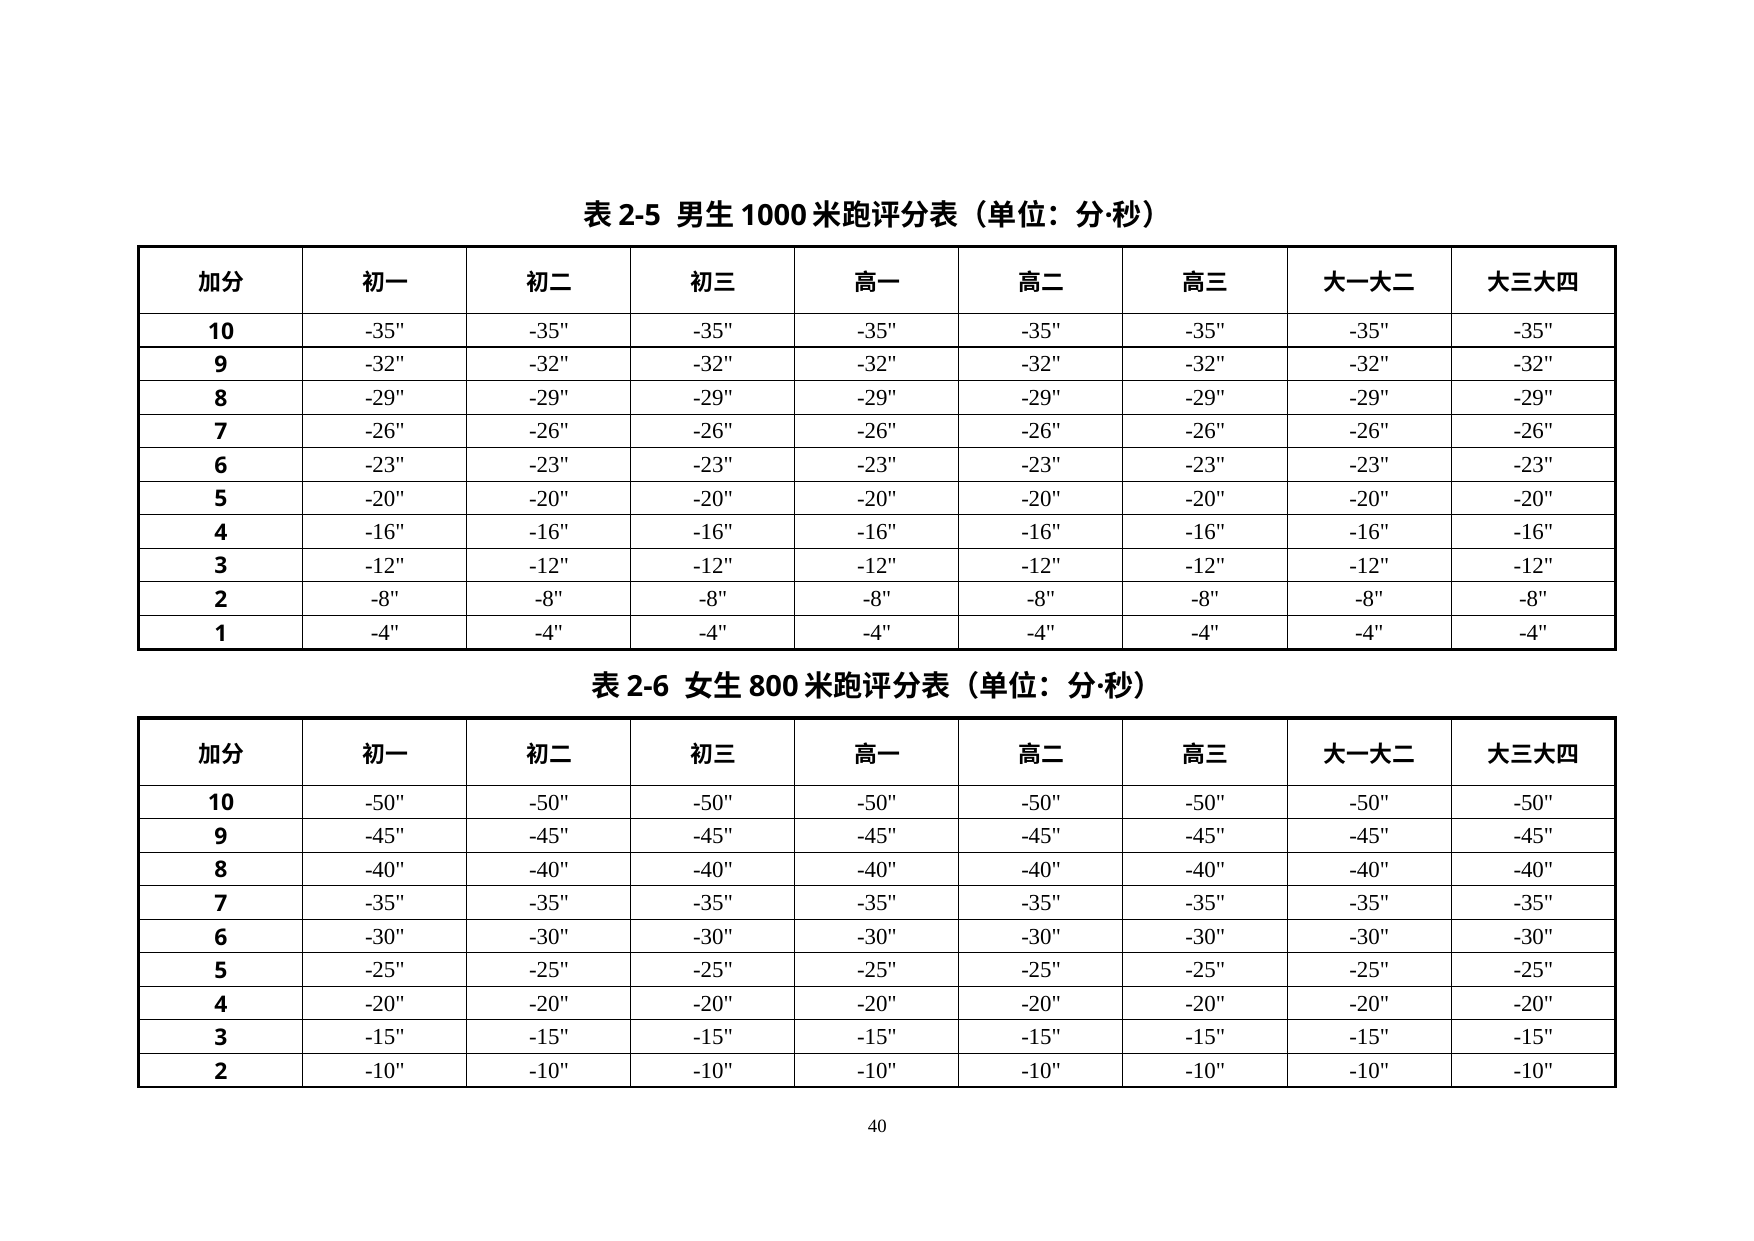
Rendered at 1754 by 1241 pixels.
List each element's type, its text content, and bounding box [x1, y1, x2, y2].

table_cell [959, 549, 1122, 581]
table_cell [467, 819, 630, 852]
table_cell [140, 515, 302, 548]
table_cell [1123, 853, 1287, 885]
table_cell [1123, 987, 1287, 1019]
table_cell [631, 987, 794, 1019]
text 表2-6 女生跑评分表（单位：分·秒） [150, 651, 1604, 716]
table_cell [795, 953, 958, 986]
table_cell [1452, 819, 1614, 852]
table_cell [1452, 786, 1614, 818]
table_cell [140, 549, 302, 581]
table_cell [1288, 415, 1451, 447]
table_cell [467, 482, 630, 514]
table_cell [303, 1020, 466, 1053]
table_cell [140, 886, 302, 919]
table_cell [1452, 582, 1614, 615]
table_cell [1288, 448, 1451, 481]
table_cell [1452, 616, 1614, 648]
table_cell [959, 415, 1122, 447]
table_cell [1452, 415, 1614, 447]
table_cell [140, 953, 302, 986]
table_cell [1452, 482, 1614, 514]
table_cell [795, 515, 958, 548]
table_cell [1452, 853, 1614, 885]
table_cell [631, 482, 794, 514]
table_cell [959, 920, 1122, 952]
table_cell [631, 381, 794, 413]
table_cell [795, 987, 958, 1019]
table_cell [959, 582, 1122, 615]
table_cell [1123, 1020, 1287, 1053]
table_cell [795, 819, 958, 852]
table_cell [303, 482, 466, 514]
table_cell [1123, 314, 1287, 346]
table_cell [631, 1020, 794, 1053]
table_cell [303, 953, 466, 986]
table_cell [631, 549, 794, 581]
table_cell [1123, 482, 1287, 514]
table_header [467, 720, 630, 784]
text 表2-5 男生跑评分表（单位：分·秒） [150, 180, 1604, 245]
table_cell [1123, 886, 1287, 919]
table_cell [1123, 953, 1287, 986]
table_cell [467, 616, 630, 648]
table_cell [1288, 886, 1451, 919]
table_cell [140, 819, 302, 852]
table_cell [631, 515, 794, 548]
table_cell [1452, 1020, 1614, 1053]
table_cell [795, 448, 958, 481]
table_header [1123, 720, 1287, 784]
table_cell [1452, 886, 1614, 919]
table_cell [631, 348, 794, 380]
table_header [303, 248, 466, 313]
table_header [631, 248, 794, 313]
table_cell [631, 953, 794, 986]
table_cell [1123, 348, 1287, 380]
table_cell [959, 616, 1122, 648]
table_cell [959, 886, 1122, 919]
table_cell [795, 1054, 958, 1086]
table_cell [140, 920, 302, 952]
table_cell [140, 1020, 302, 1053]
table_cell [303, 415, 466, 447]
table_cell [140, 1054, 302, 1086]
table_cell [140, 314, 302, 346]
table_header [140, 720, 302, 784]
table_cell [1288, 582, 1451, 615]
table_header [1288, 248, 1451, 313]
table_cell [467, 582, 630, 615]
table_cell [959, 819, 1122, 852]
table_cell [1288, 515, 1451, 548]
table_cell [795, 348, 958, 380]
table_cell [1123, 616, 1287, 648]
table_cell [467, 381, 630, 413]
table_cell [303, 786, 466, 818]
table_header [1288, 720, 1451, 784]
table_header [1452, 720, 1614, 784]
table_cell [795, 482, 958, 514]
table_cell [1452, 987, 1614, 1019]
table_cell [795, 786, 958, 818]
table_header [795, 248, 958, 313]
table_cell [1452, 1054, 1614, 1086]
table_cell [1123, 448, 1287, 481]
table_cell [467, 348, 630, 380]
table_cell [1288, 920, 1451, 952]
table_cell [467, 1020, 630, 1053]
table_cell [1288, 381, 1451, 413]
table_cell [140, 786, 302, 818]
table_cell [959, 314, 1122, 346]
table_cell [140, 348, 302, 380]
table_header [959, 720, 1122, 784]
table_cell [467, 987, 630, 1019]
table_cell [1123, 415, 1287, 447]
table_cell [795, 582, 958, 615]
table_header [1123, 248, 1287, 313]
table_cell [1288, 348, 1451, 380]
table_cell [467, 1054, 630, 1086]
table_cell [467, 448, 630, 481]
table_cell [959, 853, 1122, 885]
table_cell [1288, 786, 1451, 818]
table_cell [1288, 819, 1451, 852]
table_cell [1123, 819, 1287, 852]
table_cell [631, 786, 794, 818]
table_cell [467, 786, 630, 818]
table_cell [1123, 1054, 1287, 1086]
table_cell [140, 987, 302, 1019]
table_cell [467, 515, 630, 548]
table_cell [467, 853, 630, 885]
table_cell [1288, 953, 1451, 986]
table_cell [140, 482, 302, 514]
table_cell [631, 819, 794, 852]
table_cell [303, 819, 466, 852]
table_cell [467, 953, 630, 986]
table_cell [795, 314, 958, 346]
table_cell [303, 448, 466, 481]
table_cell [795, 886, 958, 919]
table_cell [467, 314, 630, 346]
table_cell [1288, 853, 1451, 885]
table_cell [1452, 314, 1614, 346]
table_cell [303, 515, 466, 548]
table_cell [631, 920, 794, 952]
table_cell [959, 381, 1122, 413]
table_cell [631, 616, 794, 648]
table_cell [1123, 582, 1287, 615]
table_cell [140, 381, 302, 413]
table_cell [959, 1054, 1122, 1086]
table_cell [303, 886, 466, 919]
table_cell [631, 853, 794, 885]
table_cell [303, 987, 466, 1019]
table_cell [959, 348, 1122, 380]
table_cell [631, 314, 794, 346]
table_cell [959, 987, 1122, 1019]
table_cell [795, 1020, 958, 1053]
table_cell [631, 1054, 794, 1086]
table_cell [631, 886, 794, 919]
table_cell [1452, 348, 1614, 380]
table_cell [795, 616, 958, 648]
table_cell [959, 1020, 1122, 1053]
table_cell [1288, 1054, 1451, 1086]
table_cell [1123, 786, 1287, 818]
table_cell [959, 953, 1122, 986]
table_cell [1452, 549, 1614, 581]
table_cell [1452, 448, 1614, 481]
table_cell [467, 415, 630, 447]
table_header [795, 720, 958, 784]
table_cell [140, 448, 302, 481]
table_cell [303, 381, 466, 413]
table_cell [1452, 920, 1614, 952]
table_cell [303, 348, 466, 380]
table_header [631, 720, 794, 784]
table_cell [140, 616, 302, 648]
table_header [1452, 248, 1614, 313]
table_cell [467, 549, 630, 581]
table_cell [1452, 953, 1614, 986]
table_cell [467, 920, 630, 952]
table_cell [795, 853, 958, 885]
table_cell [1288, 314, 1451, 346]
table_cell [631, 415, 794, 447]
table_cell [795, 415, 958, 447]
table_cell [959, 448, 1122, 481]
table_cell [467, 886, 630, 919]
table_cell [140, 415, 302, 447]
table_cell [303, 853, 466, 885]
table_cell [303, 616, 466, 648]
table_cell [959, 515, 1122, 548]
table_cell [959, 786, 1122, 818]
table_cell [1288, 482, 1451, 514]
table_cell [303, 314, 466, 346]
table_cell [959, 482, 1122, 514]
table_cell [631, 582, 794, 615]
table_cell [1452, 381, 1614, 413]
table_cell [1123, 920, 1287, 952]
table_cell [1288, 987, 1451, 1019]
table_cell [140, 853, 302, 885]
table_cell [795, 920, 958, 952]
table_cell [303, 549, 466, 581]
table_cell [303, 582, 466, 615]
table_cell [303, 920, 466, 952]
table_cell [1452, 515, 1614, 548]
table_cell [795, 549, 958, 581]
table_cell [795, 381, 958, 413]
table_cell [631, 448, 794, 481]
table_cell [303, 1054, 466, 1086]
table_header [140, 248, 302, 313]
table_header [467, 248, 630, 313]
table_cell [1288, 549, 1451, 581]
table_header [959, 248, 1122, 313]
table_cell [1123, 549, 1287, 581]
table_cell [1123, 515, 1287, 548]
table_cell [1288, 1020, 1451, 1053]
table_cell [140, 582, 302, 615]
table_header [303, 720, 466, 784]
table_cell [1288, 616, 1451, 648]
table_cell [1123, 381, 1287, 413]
